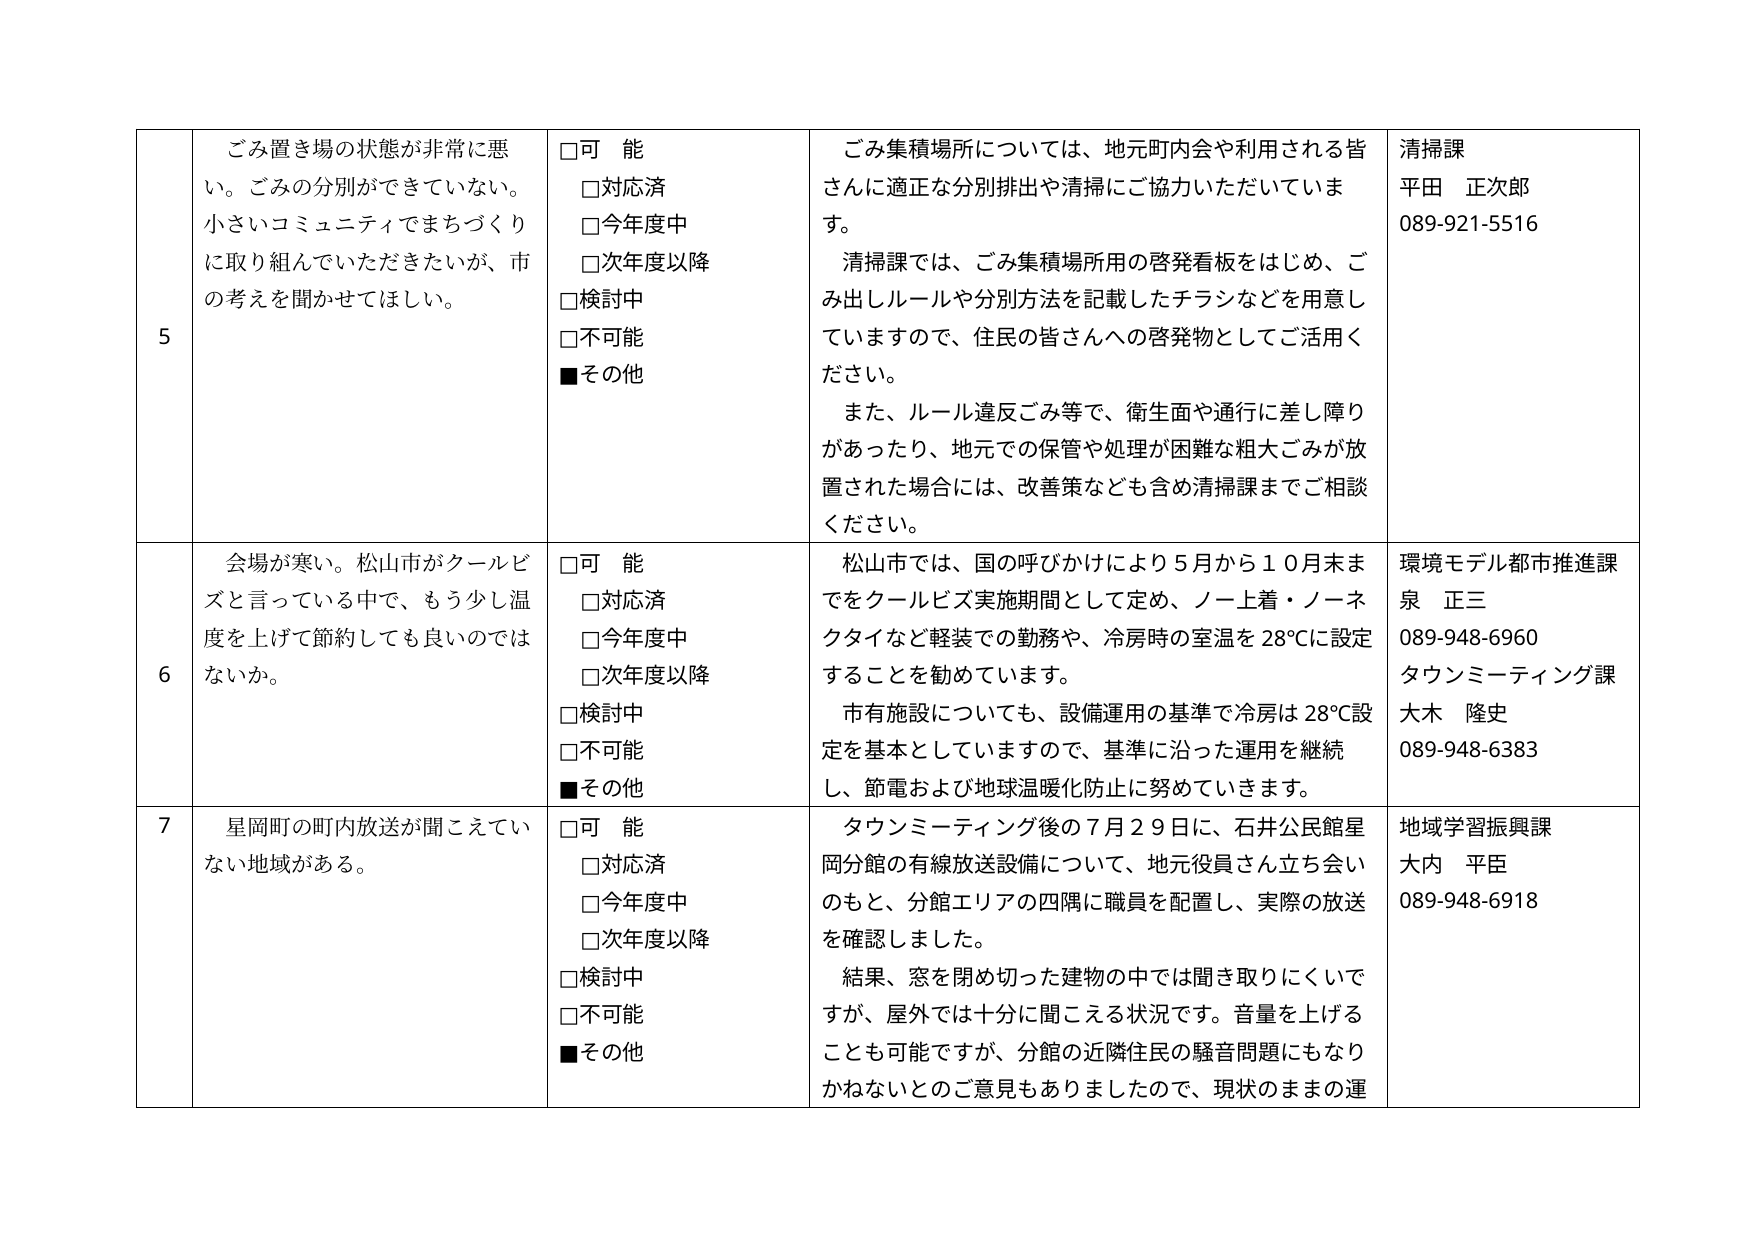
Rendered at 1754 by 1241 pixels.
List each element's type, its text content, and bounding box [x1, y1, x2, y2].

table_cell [548, 807, 809, 1107]
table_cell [810, 807, 1387, 1107]
table_cell 会場が寒い。松山市がクールビズと言っている中で、もう少し温度を上げて節約しても良いのではないか。 [193, 543, 547, 806]
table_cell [193, 807, 547, 1107]
table_cell 松山市では、国の呼びかけにより５月から１０月末までをクールビズ実施期間として定め、ノー上着・ノーネクタイなど軽装での勤務や、冷房時の室温を28℃に設定することを勧めています。 市有施設についても、設備運用の基準で冷房は28℃設定を基本としていますので、基準に沿った運用を継続し、節電および地球温暖化防止に努めていきます。 [810, 543, 1387, 806]
table_cell 5 [137, 130, 192, 542]
table_cell 6 [137, 543, 192, 806]
table_cell □可 能 □対応済 □今年度中 □次年度以降 □検討中 □不可能 ■その他 [548, 130, 809, 542]
table_cell ごみ置き場の状態が非常に悪い。ごみの分別ができていない。小さいコミュニティでまちづくりに取り組んでいただきたいが、市の考えを聞かせてほしい。 [193, 130, 547, 542]
table_cell □可 能 □対応済 □今年度中 □次年度以降 □検討中 □不可能 ■その他 [548, 543, 809, 806]
table_cell 7 [137, 807, 192, 1107]
table_cell ごみ集積場所については、地元町内会や利用される皆さんに適正な分別排出や清掃にご協力いただいています。 清掃課では、ごみ集積場所用の啓発看板をはじめ、ごみ出しルールや分別方法を記載したチラシなどを用意していますので、住民の皆さんへの啓発物としてご活用ください。 また、ルール違反ごみ等で、衛生面や通行に差し障りがあったり、地元での保管や処理が困難な粗大ごみが放置された場合には、改善策なども含め清掃課までご相談ください。 [810, 130, 1387, 542]
table_cell 清掃課 平田 正次郎 089-921-5516 [1388, 130, 1639, 542]
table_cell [1388, 807, 1639, 1107]
table_cell 環境モデル都市推進課 泉 正三 089-948-6960 タウンミーティング課 大木 隆史 089-948-6383 [1388, 543, 1639, 806]
